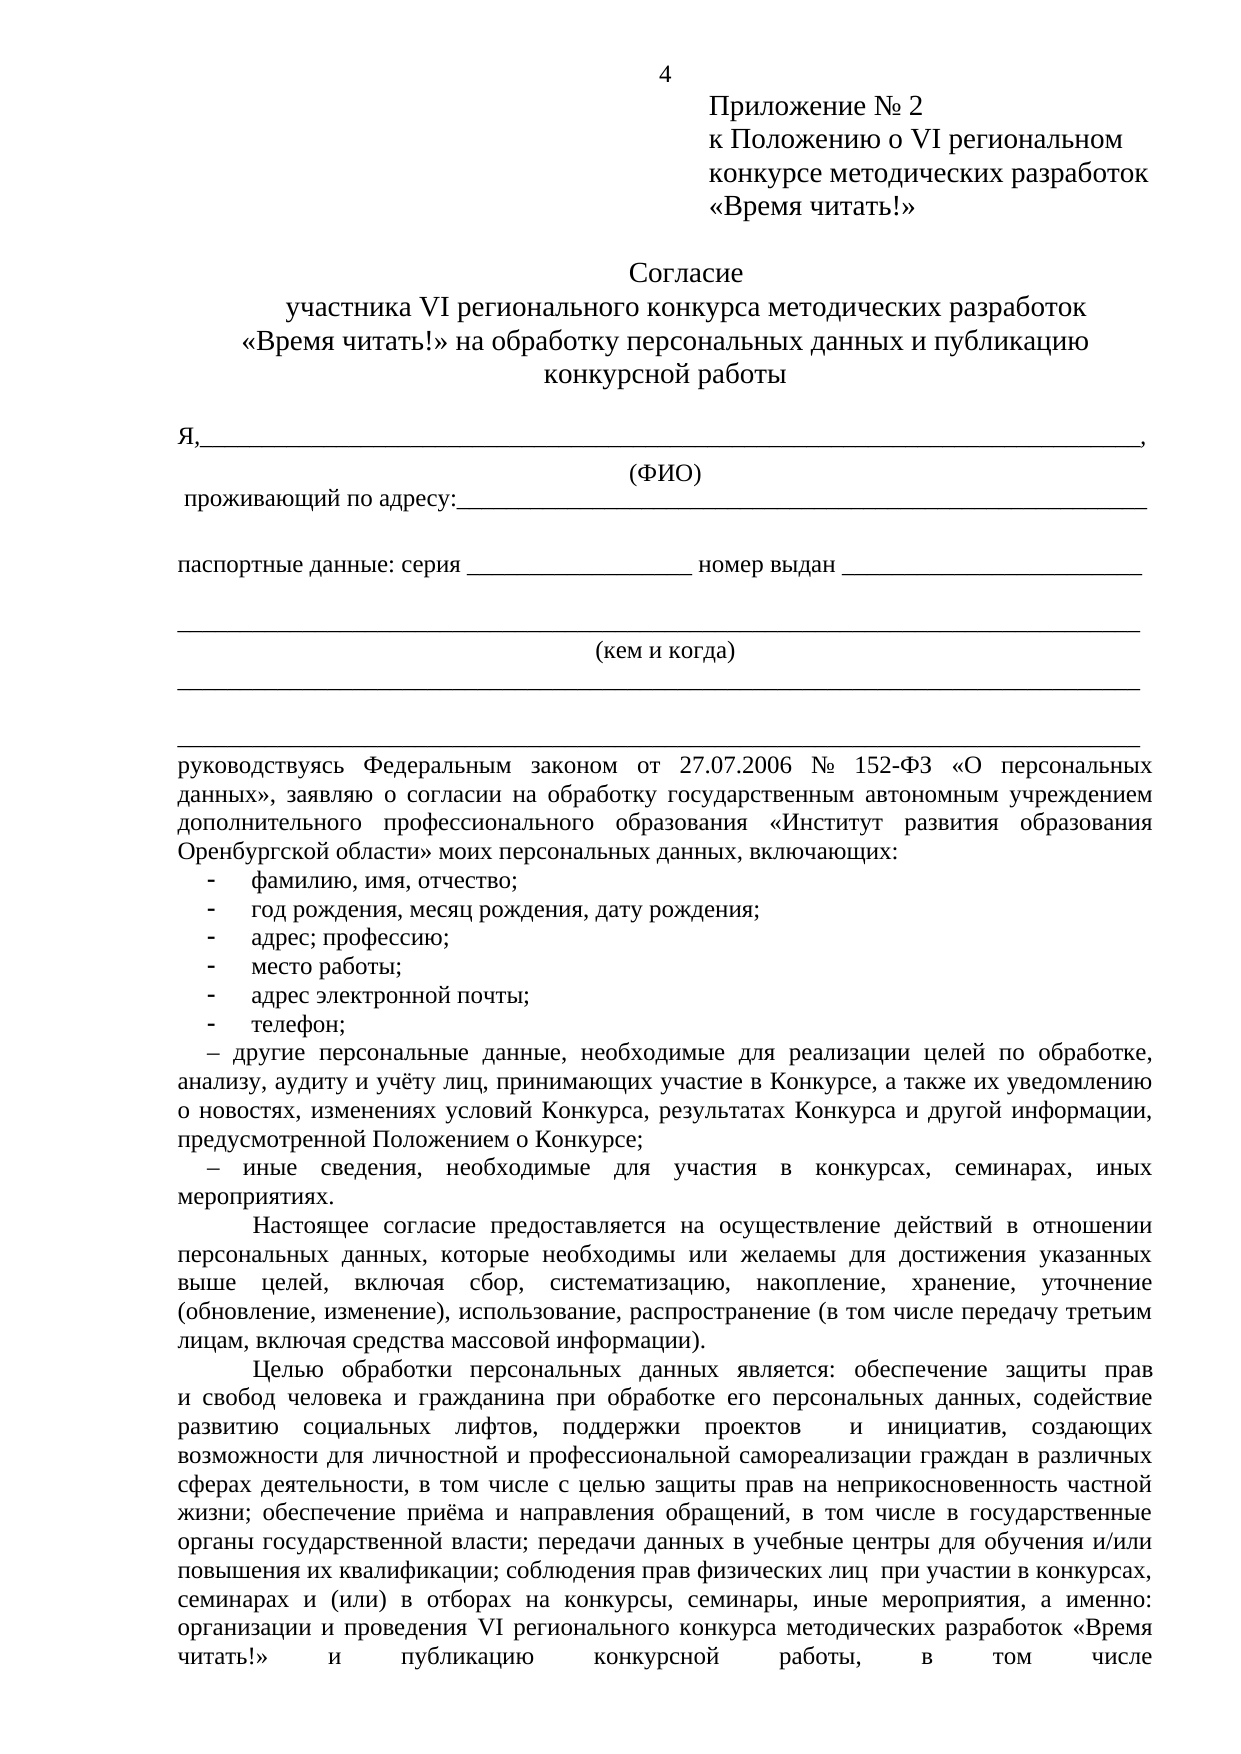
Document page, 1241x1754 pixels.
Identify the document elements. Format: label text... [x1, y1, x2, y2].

text паспортные данные: серия __________________ номер выдан ________________________ [177, 549, 1153, 577]
text _____________________________________________________________________________ [177, 721, 1153, 750]
list место работы; [177, 951, 1153, 980]
list фамилию, имя, отчество; [177, 865, 1153, 894]
text руководствуясь Федеральным законом от 27.07.2006 № 152-ФЗ «О персональных данных», заявляю о согласии на обработку государственным автономным учреждением дополнительного профессионального образования «Институт развития образования Оренбургской области» моих персональных данных, включающих: [177, 750, 1153, 865]
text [177, 1354, 1153, 1670]
text _____________________________________________________________________________ [177, 606, 1153, 635]
text Настоящее согласие предоставляется на осуществление действий в отношении персональных данных, которые необходимы или желаемы для достижения указанных выше целей, включая сбор, систематизацию, накопление, хранение, уточнение (обновление, изменение), использование, распространение (в том числе передачу третьим лицам, включая средства массовой информации). [177, 1210, 1153, 1354]
text Я, , [177, 423, 1153, 449]
text проживающий по адресу: [177, 487, 1153, 512]
list адрес электронной почты; [177, 980, 1153, 1009]
text (ФИО) [177, 458, 1153, 487]
list адрес; профессию; [177, 922, 1153, 951]
text Согласие [177, 256, 1153, 289]
list год рождения, месяц рождения, дату рождения; [177, 894, 1153, 922]
list телефон; [177, 1009, 1153, 1037]
text (кем и когда) [177, 635, 1153, 664]
text участника VI регионального конкурса методических разработок «Время читать!» на обработку персональных данных и публикацию конкурсной работы [177, 289, 1153, 390]
text _____________________________________________________________________________ [177, 664, 1153, 692]
text – другие персональные данные, необходимые для реализации целей по обработке, анализу, аудиту и учёту лиц, принимающих участие в Конкурсе, а также их уведомлению о новостях, изменениях условий Конкурса, результатах Конкурса и другой информации, предусмотренной Положением о Конкурсе; [177, 1037, 1153, 1152]
text – иные сведения, необходимые для участия в конкурсах, семинарах, иных мероприятиях. [177, 1152, 1153, 1210]
text к Положению о VI региональном конкурсе методических разработок «Время читать!» [709, 121, 1153, 222]
text Приложение № 2 [709, 88, 1153, 121]
